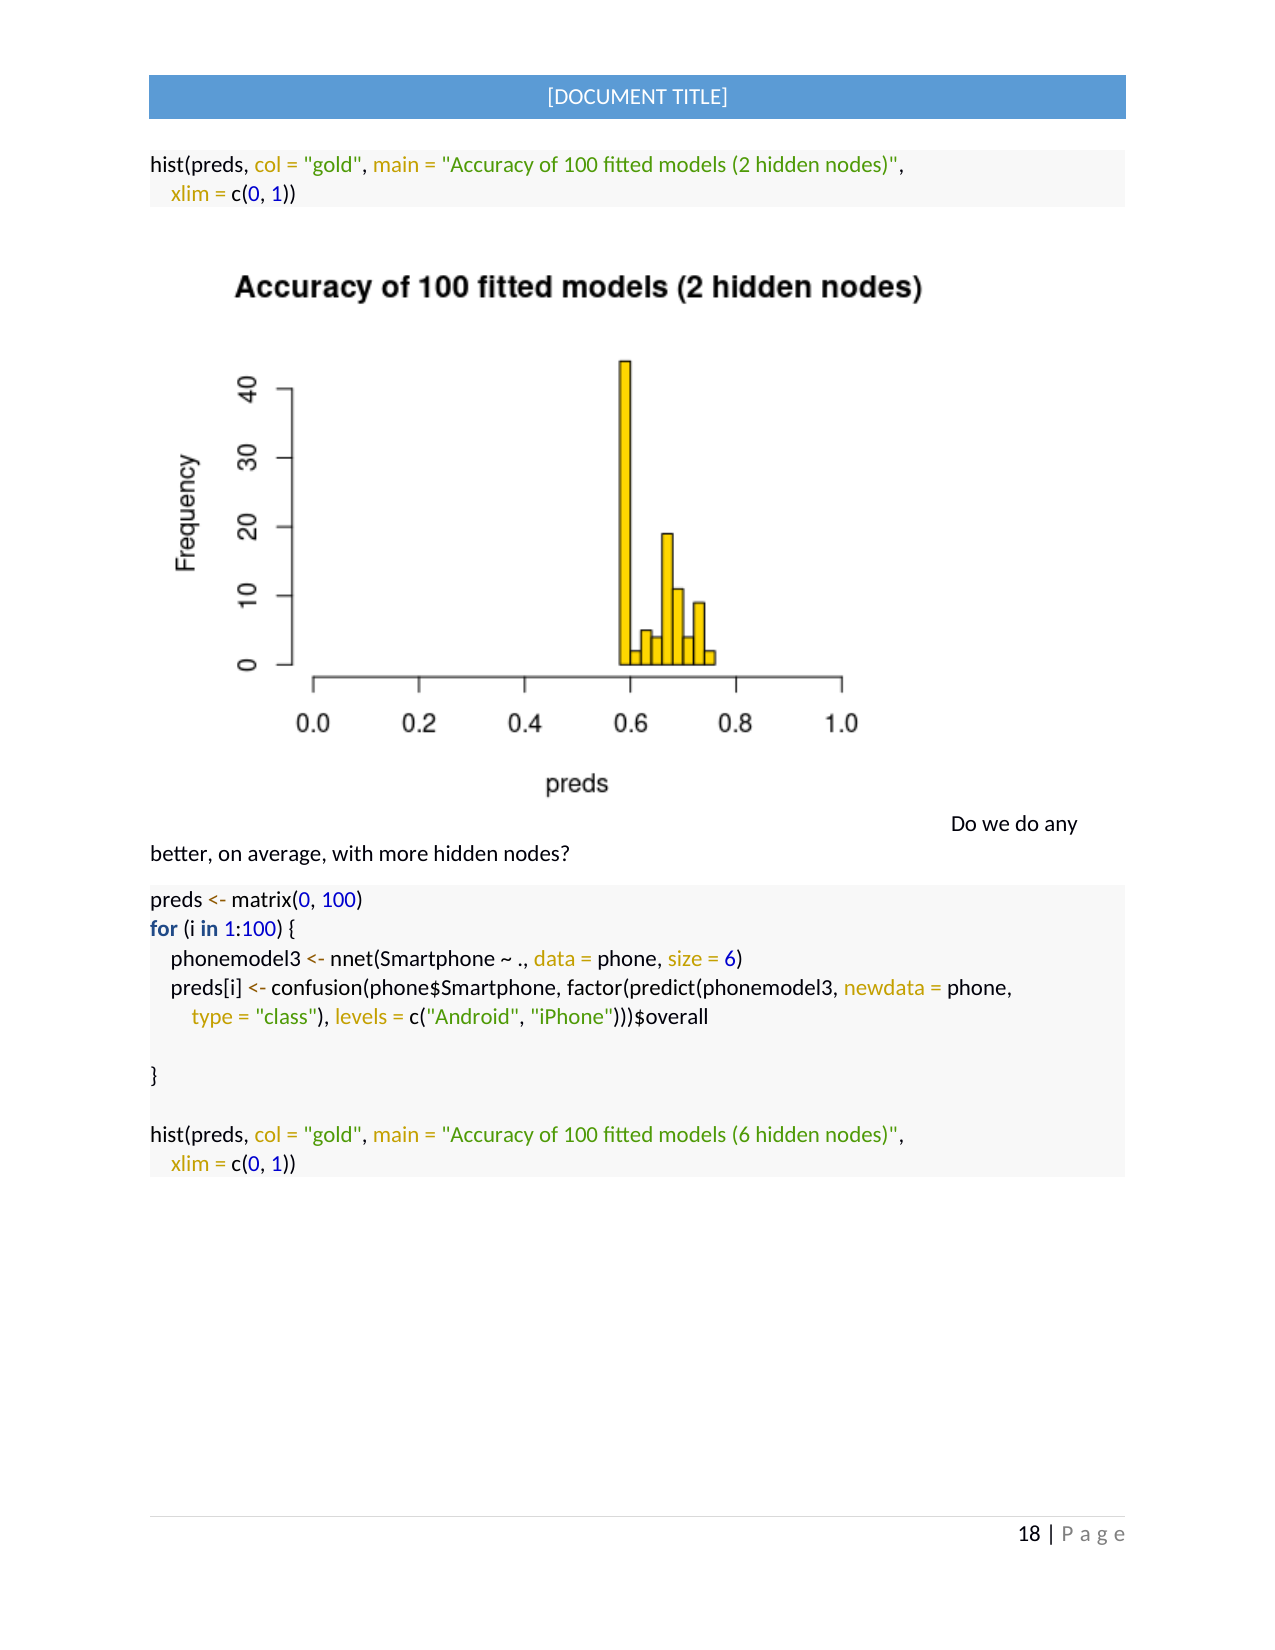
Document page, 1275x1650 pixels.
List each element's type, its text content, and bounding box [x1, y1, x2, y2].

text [150, 150, 1125, 207]
text preds <- matrix(0, 100) for (i in 1:100) { phonemodel3 <- nnet(Smartphone ~ ., data = phone, size = 6) preds[i] <- confusion(phone$Smartphone, factor(predict(phonemodel3, newdata = phone, type = "class"), levels = c("Android", "iPhone")))$overall } hist(preds, col = "gold", main = "Accuracy of 100 fitted models (6 hidden nodes)", xlim = c(0, 1)) [150, 885, 1125, 1177]
picture [168, 225, 927, 832]
